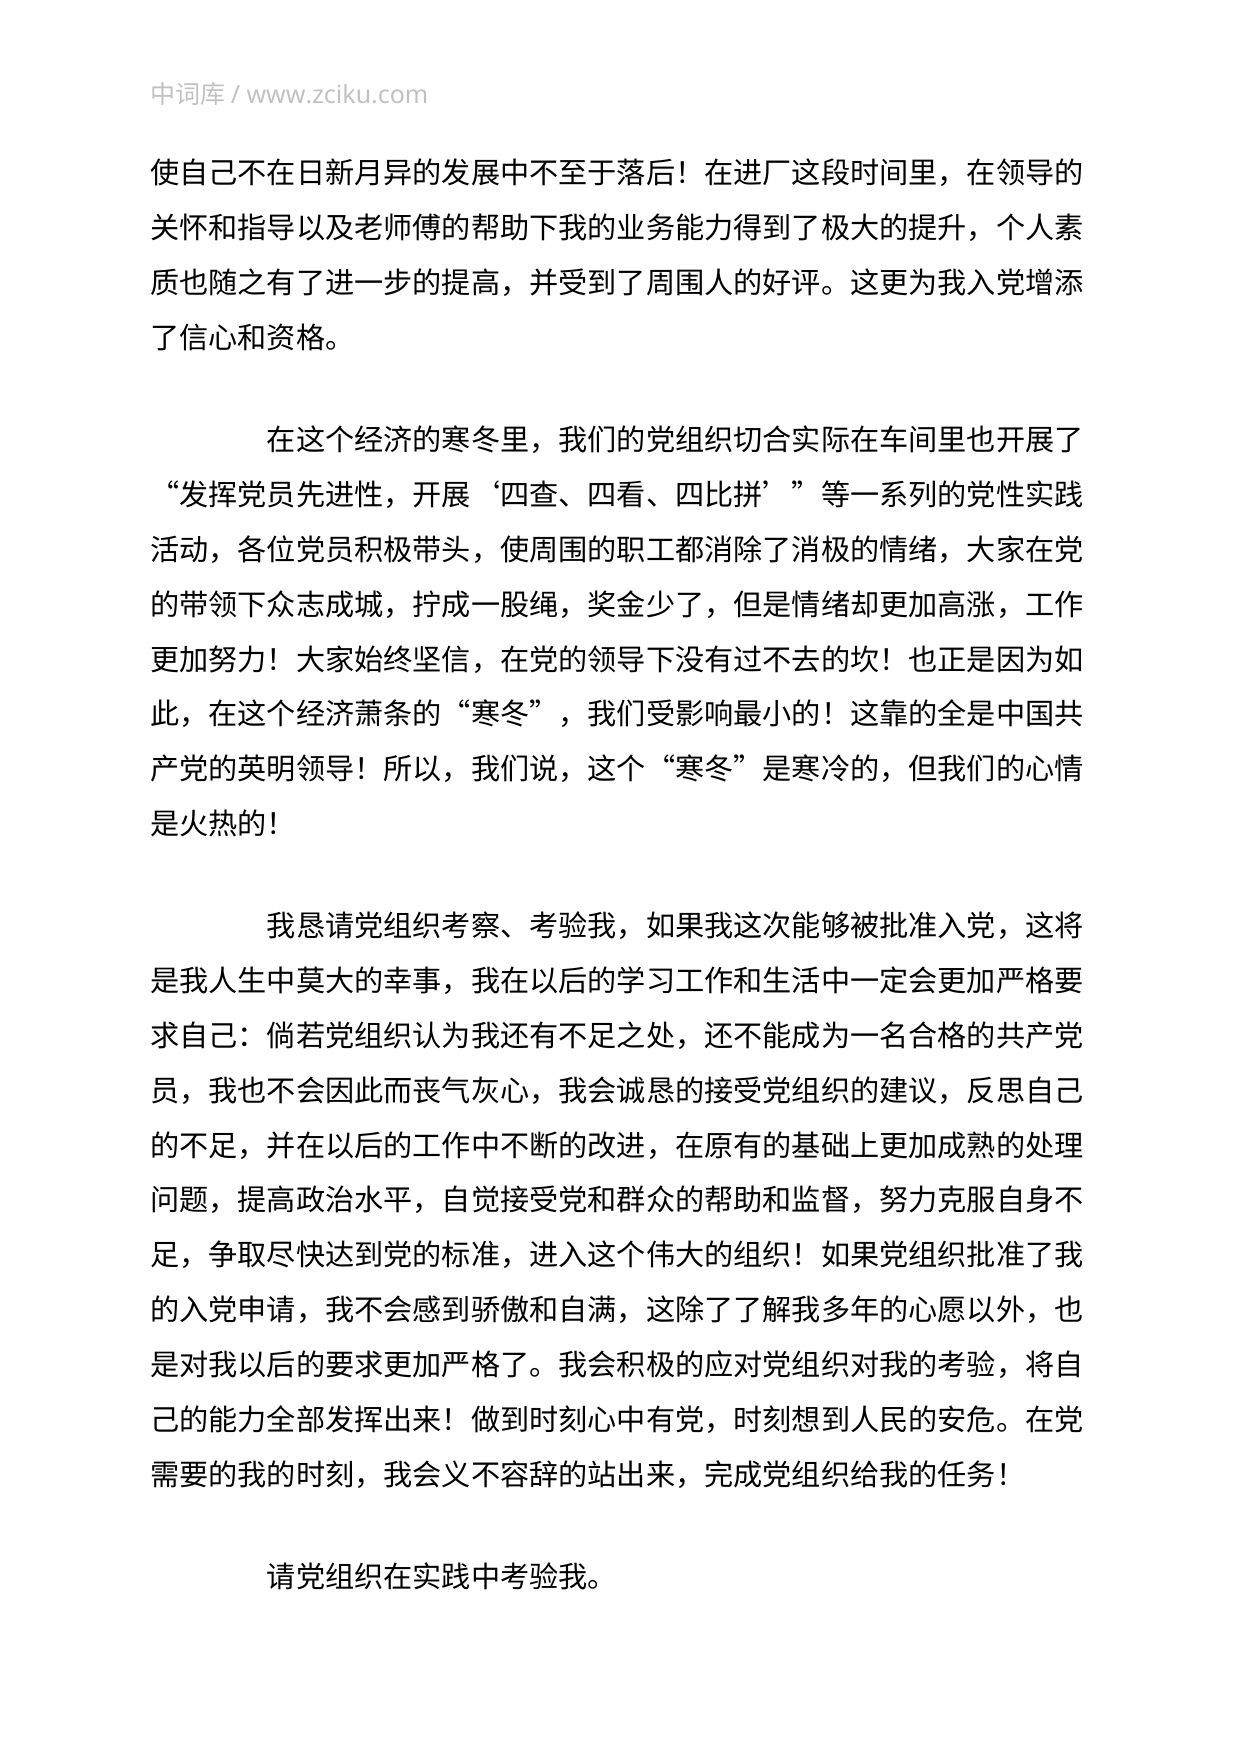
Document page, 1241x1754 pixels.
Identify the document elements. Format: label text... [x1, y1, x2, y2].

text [150, 150, 1090, 357]
text 在这个经济的寒冬里，我们的党组织切合实际在车间里也开展了“发挥党员先进性，开展‘四查、四看、四比拼’”等一系列的党性实践活动，各位党员积极带头，使周围的职工都消除了消极的情绪，大家在党的带领下众志成城，拧成一股绳，奖金少了，但是情绪却更加高涨，工作更加努力！大家始终坚信，在党的领导下没有过不去的坎！也正是因为如此，在这个经济萧条的“寒冬”，我们受影响最小的！这靠的全是中国共产党的英明领导！所以，我们说，这个“寒冬”是寒冷的，但我们的心情是火热的！ [150, 416, 1090, 843]
text 请党组织在实践中考验我。 [150, 1553, 1090, 1596]
text 我恳请党组织考察、考验我，如果我这次能够被批准入党，这将是我人生中莫大的幸事，我在以后的学习工作和生活中一定会更加严格要求自己：倘若党组织认为我还有不足之处，还不能成为一名合格的共产党员，我也不会因此而丧气灰心，我会诚恳的接受党组织的建议，反思自己的不足，并在以后的工作中不断的改进，在原有的基础上更加成熟的处理问题，提高政治水平，自觉接受党和群众的帮助和监督，努力克服自身不足，争取尽快达到党的标准，进入这个伟大的组织！如果党组织批准了我的入党申请，我不会感到骄傲和自满，这除了了解我多年的心愿以外，也是对我以后的要求更加严格了。我会积极的应对党组织对我的考验，将自己的能力全部发挥出来！做到时刻心中有党，时刻想到人民的安危。在党需要的我的时刻，我会义不容辞的站出来，完成党组织给我的任务！ [150, 902, 1090, 1494]
